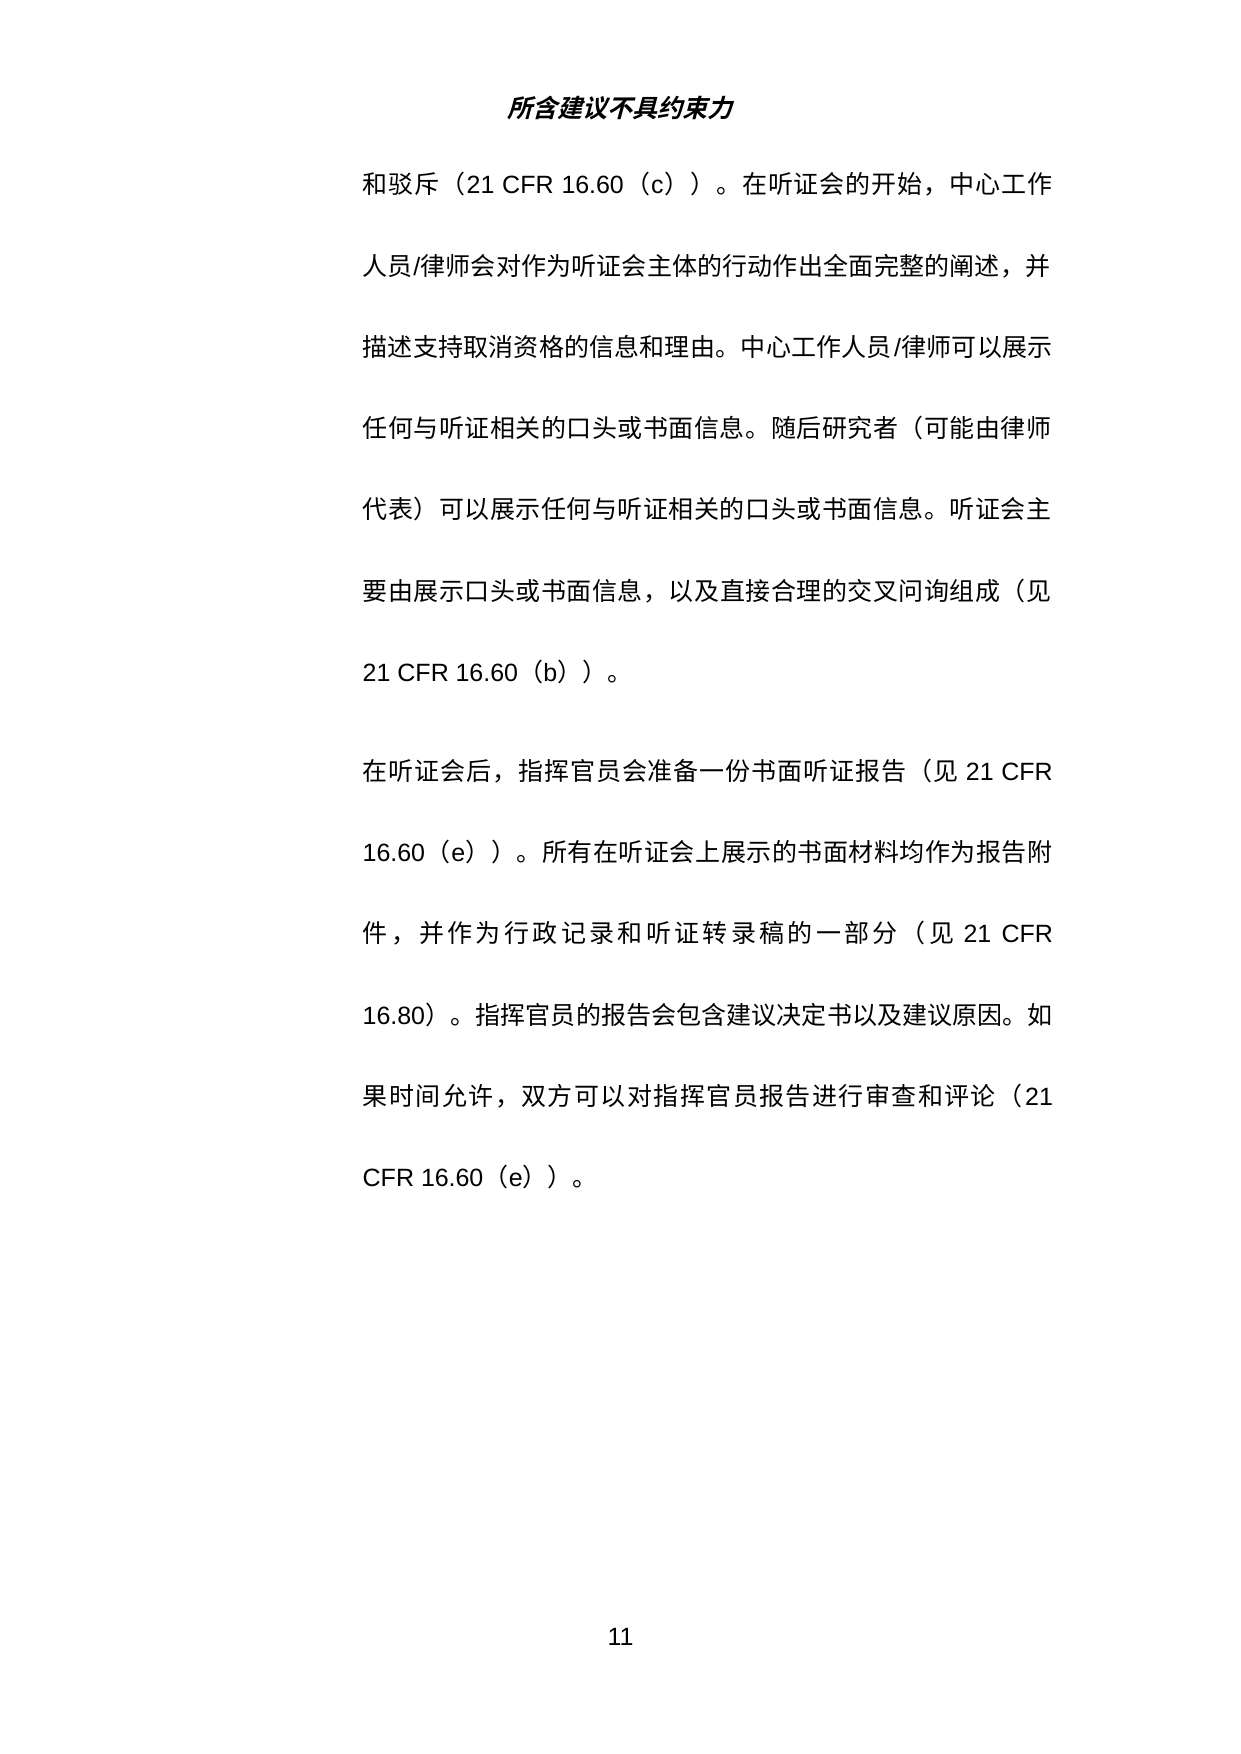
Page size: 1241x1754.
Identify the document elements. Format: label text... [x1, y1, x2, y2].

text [362, 150, 1053, 703]
text 在听证会后，指挥官员会准备一份书面听证报告（见21 CFR 16.60（e））。所有在听证会上展示的书面材料均作为报告附件，并作为行政记录和听证转录稿的一部分（见21 CFR 16.80）。指挥官员的报告会包含建议决定书以及建议原因。如果时间允许，双方可以对指挥官员报告进行审查和评论（21 CFR 16.60（e））。 [362, 737, 1053, 1208]
